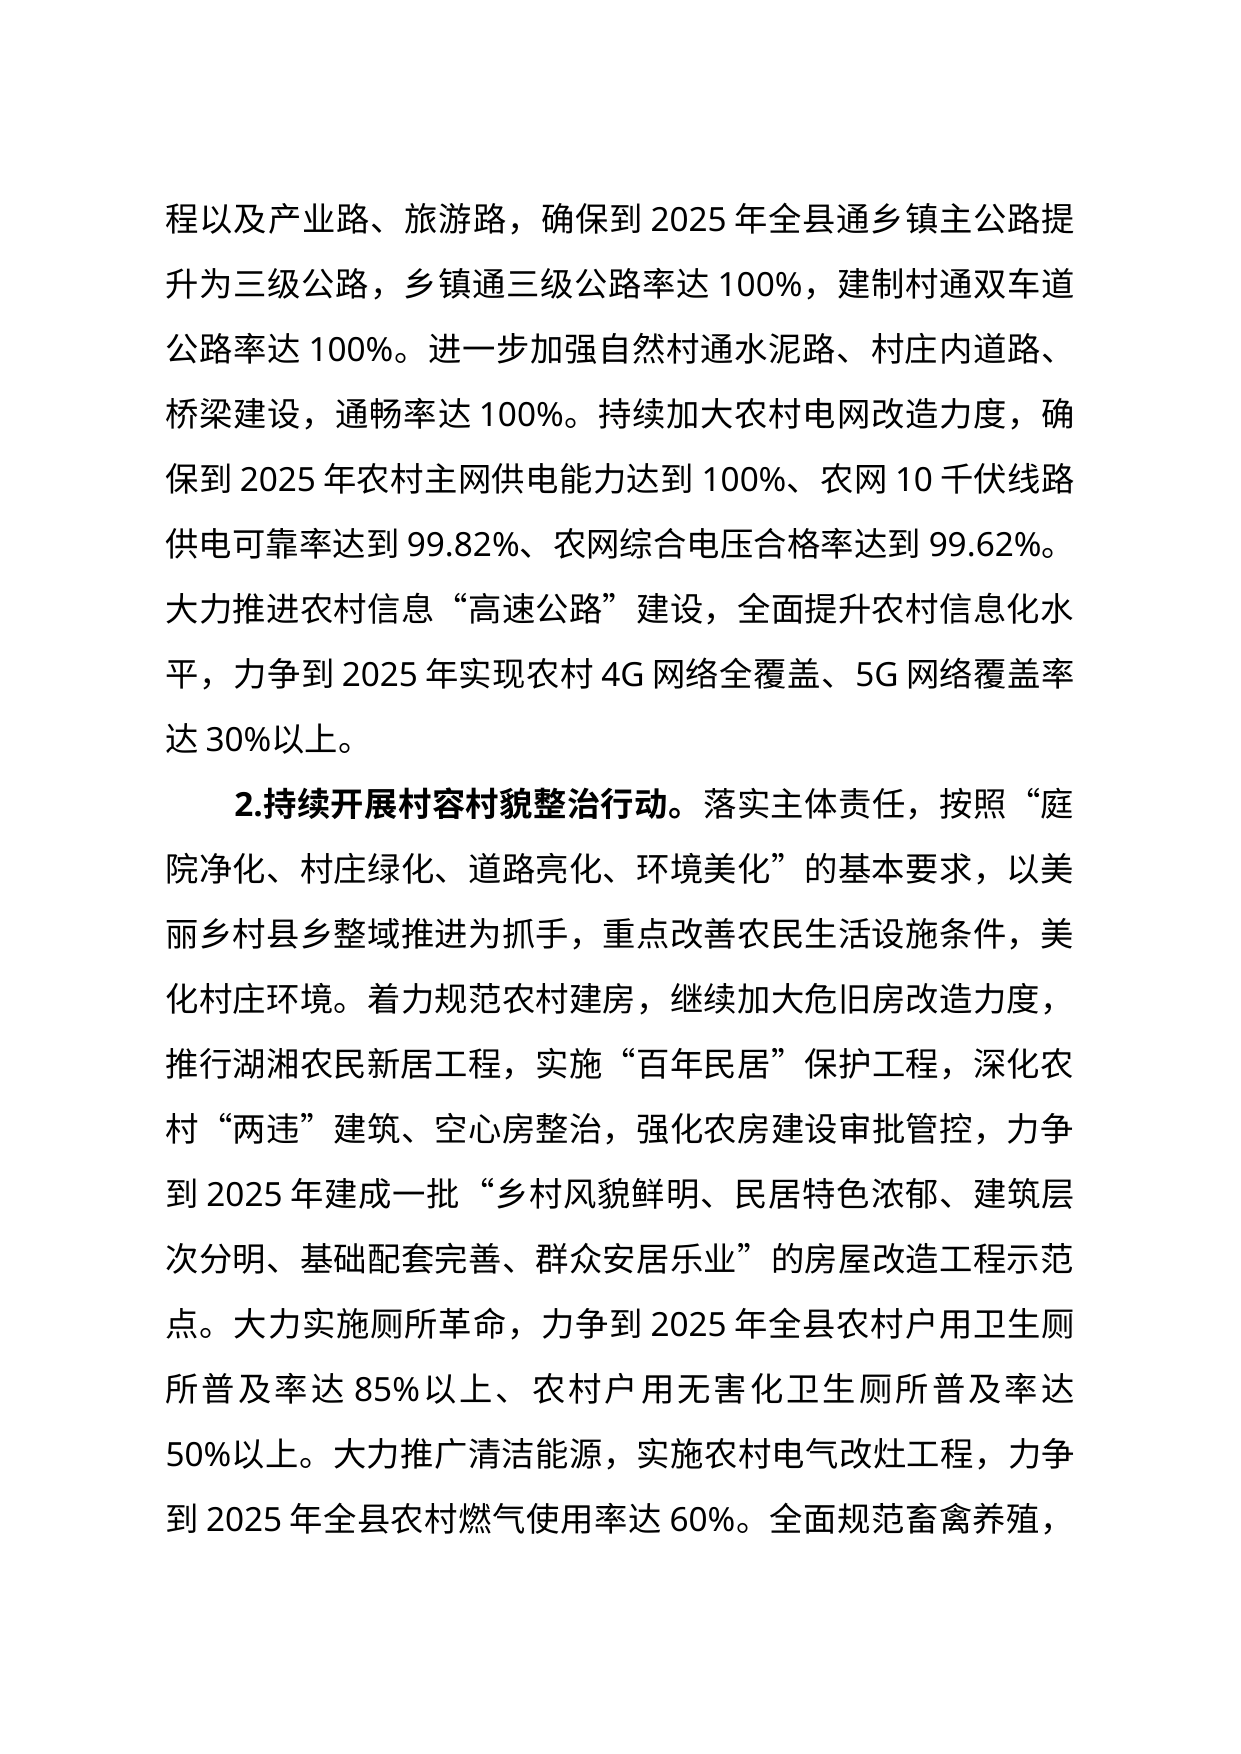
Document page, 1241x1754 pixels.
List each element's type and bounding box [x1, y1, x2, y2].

text [165, 184, 1075, 769]
text [165, 769, 1075, 1549]
